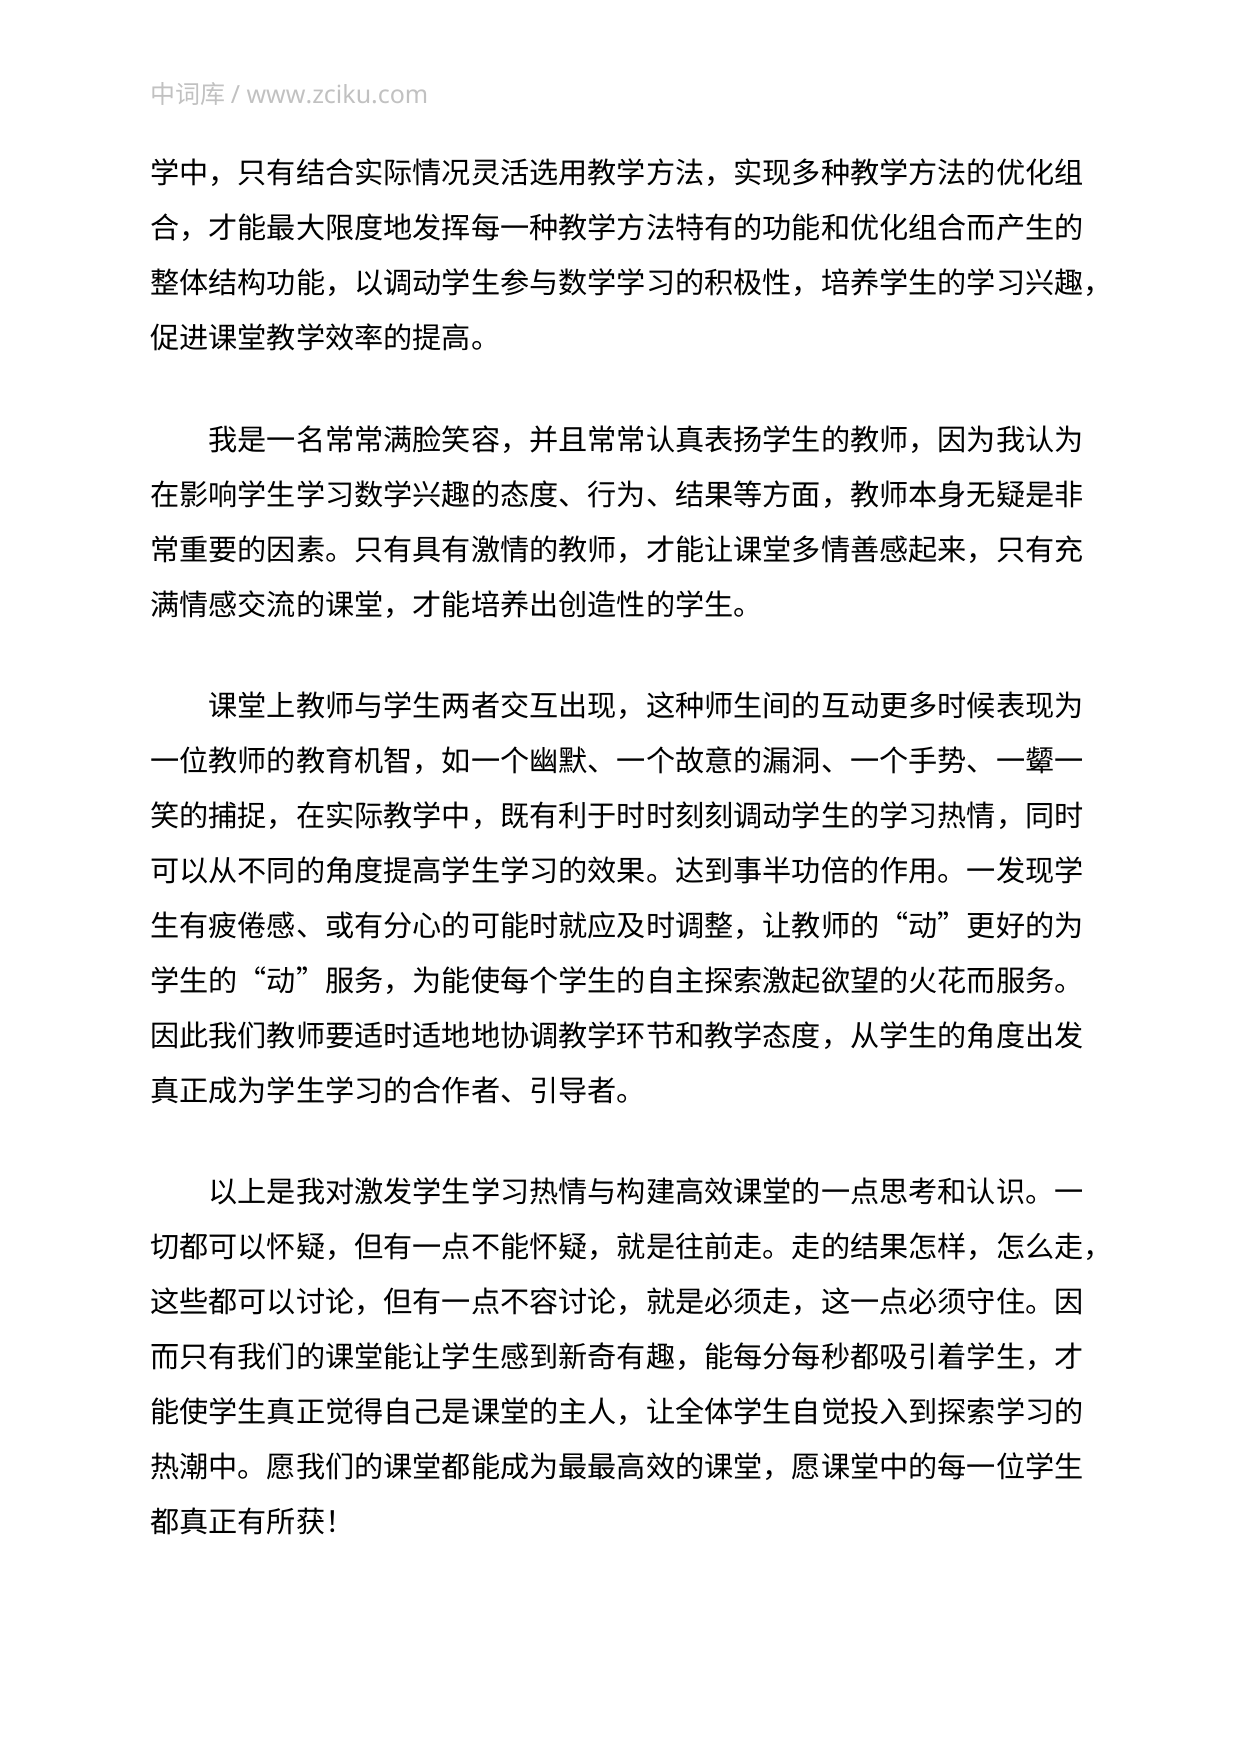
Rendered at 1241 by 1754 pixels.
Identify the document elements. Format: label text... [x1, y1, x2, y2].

text 我是一名常常满脸笑容，并且常常认真表扬学生的教师，因为我认为在影响学生学习数学兴趣的态度、行为、结果等方面，教师本身无疑是非常重要的因素。只有具有激情的教师，才能让课堂多情善感起来，只有充满情感交流的课堂，才能培养出创造性的学生。 [150, 416, 1090, 623]
text 课堂上教师与学生两者交互出现，这种师生间的互动更多时候表现为一位教师的教育机智，如一个幽默、一个故意的漏洞、一个手势、一颦一笑的捕捉，在实际教学中，既有利于时时刻刻调动学生的学习热情，同时可以从不同的角度提高学生学习的效果。达到事半功倍的作用。一发现学生有疲倦感、或有分心的可能时就应及时调整，让教师的“动”更好的为学生的“动”服务，为能使每个学生的自主探索激起欲望的火花而服务。因此我们教师要适时适地地协调教学环节和教学态度，从学生的角度出发真正成为学生学习的合作者、引导者。 [150, 683, 1090, 1109]
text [150, 150, 1090, 357]
text 以上是我对激发学生学习热情与构建高效课堂的一点思考和认识。一切都可以怀疑，但有一点不能怀疑，就是往前走。走的结果怎样，怎么走，这些都可以讨论，但有一点不容讨论，就是必须走，这一点必须守住。因而只有我们的课堂能让学生感到新奇有趣，能每分每秒都吸引着学生，才能使学生真正觉得自己是课堂的主人，让全体学生自觉投入到探索学习的热潮中。愿我们的课堂都能成为最最高效的课堂，愿课堂中的每一位学生都真正有所获！ [150, 1169, 1090, 1541]
